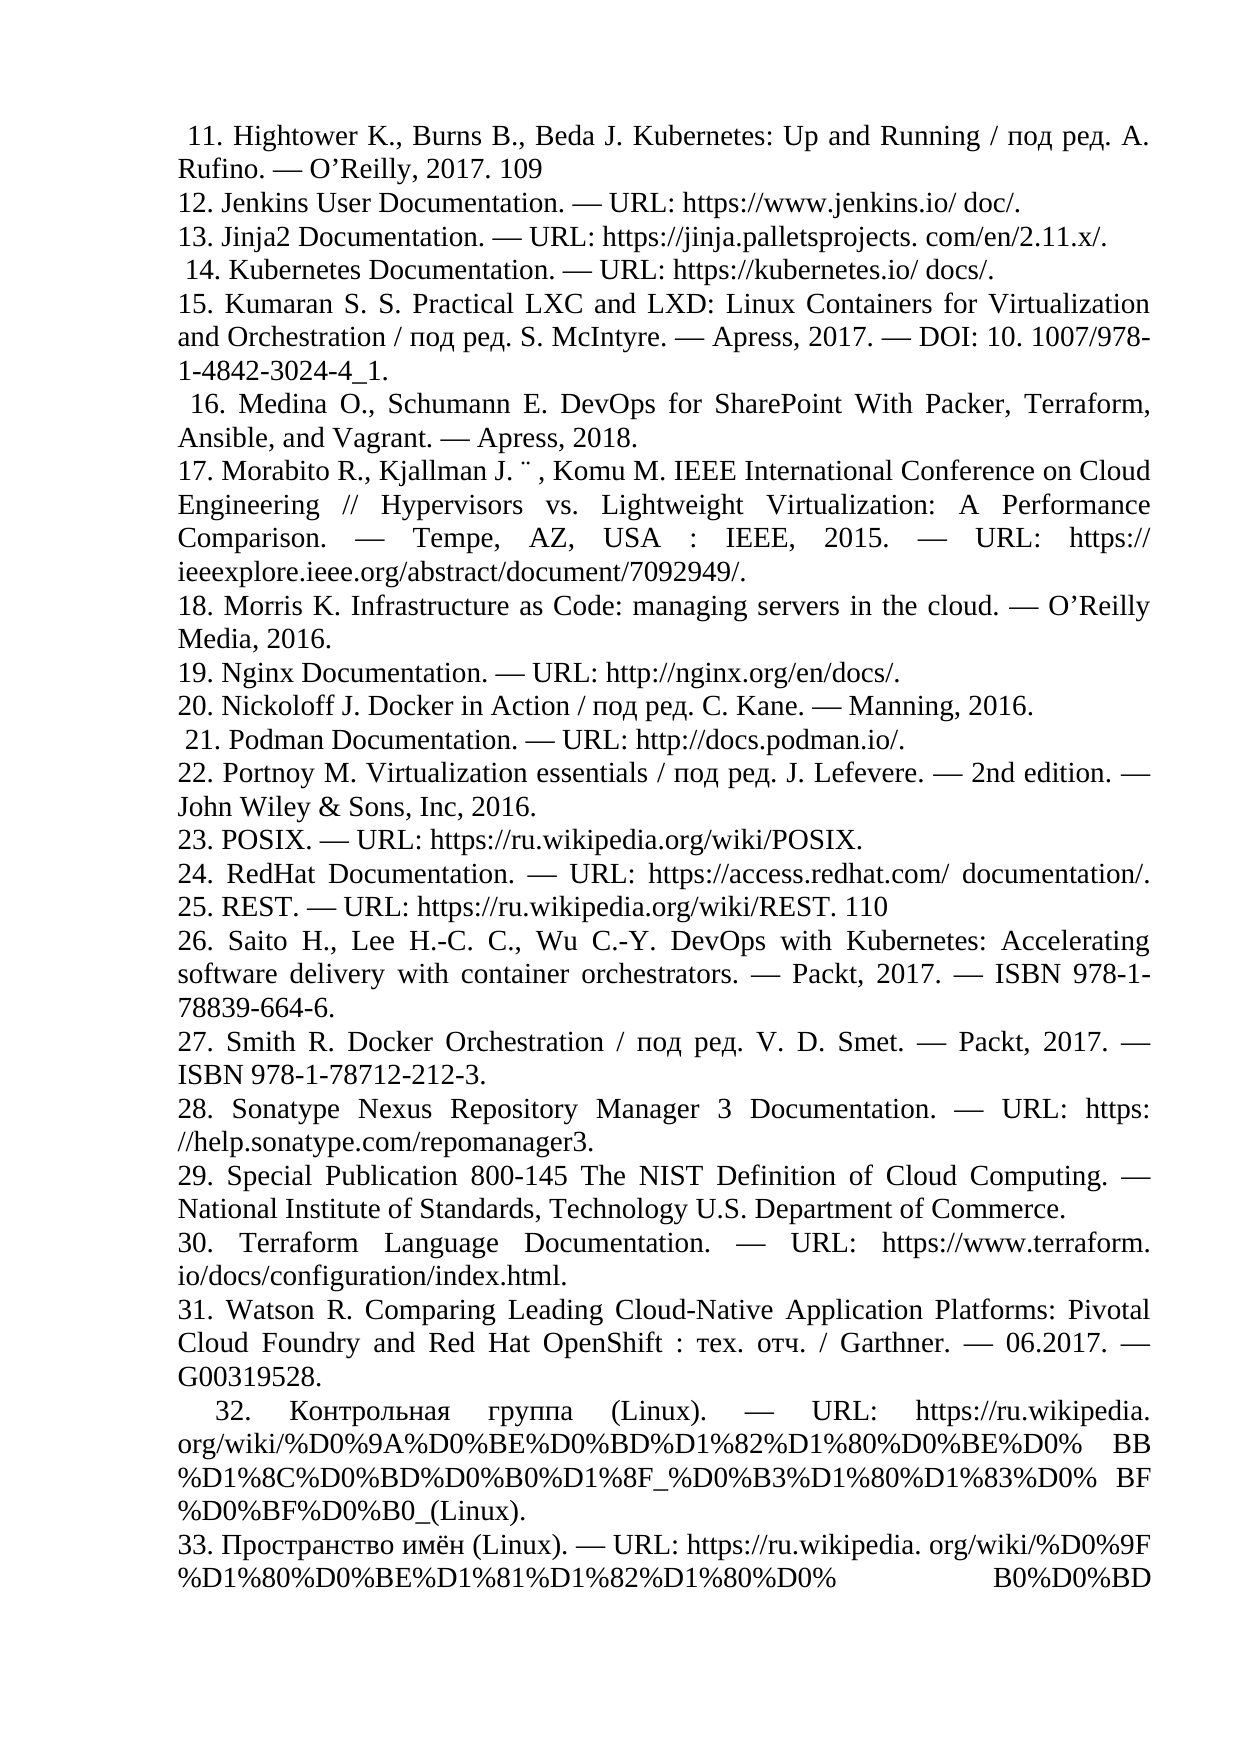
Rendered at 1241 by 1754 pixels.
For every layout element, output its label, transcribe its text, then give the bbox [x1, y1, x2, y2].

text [177, 1527, 1152, 1594]
text 28. Sonatype Nexus Repository Manager 3 Documentation. — URL: https: //help.sonatype.com/repomanager3. [177, 1091, 1152, 1158]
text 29. Special Publication 800-145 The NIST Definition of Cloud Computing. — National Institute of Standards, Technology U.S. Department of Commerce. [177, 1158, 1152, 1225]
text 23. POSIX. — URL: https://ru.wikipedia.org/wiki/POSIX. [177, 822, 1152, 856]
text 24. RedHat Documentation. — URL: https://access.redhat.com/ documentation/. 25. REST. — URL: https://ru.wikipedia.org/wiki/REST. 110 [177, 856, 1152, 923]
text 15. Kumaran S. S. Practical LXC and LXD: Linux Containers for Virtualization and Orchestration / под ред. S. McIntyre. — Apress, 2017. — DOI: 10. 1007/978-1-4842-3024-4_1. [177, 286, 1152, 386]
text 17. Morabito R., Kjallman J. ¨ , Komu M. IEEE International Conference on Cloud Engineering // Hypervisors vs. Lightweight Virtualization: A Performance Comparison. — Tempe, AZ, USA : IEEE, 2015. — URL: https:// ieeexplore.ieee.org/abstract/document/7092949/. [177, 453, 1152, 588]
text 16. Medina O., Schumann E. DevOps for SharePoint With Packer, Terraform, Ansible, and Vagrant. — Apress, 2018. [177, 386, 1152, 453]
text 18. Morris K. Infrastructure as Code: managing servers in the cloud. — O’Reilly Media, 2016. [177, 588, 1152, 655]
text 13. Jinja2 Documentation. — URL: https://jinja.palletsprojects. com/en/2.11.x/. [177, 219, 1152, 252]
text 31. Watson R. Comparing Leading Cloud-Native Application Platforms: Pivotal Cloud Foundry and Red Hat OpenShift : тех. отч. / Garthner. — 06.2017. — G00319528. [177, 1292, 1152, 1393]
text 27. Smith R. Docker Orchestration / под ред. V. D. Smet. — Packt, 2017. — ISBN 978-1-78712-212-3. [177, 1024, 1152, 1091]
text 32. Контрольная группа (Linux). — URL: https://ru.wikipedia. org/wiki/%D0%9A%D0%BE%D0%BD%D1%82%D1%80%D0%BE%D0% BB%D1%8C%D0%BD%D0%B0%D1%8F_%D0%B3%D1%80%D1%83%D0% BF%D0%BF%D0%B0_(Linux). [177, 1393, 1152, 1527]
text 22. Portnoy M. Virtualization essentials / под ред. J. Lefevere. — 2nd edition. — John Wiley & Sons, Inc, 2016. [177, 755, 1152, 822]
text 20. Nickoloff J. Docker in Action / под ред. C. Kane. — Manning, 2016. [177, 688, 1152, 722]
text 26. Saito H., Lee H.-C. C., Wu C.-Y. DevOps with Kubernetes: Accelerating software delivery with container orchestrators. — Packt, 2017. — ISBN 978-1-78839-664-6. [177, 923, 1152, 1024]
text 14. Kubernetes Documentation. — URL: https://kubernetes.io/ docs/. [177, 252, 1152, 286]
text 19. Nginx Documentation. — URL: http://nginx.org/en/docs/. [177, 655, 1152, 688]
text 21. Podman Documentation. — URL: http://docs.podman.io/. [177, 722, 1152, 755]
text 11. Hightower K., Burns B., Beda J. Kubernetes: Up and Running / под ред. A. Rufino. — O’Reilly, 2017. 109 [177, 118, 1152, 185]
text 30. Terraform Language Documentation. — URL: https://www.terraform. io/docs/configuration/index.html. [177, 1225, 1152, 1292]
text 12. Jenkins User Documentation. — URL: https://www.jenkins.io/ doc/. [177, 185, 1152, 219]
